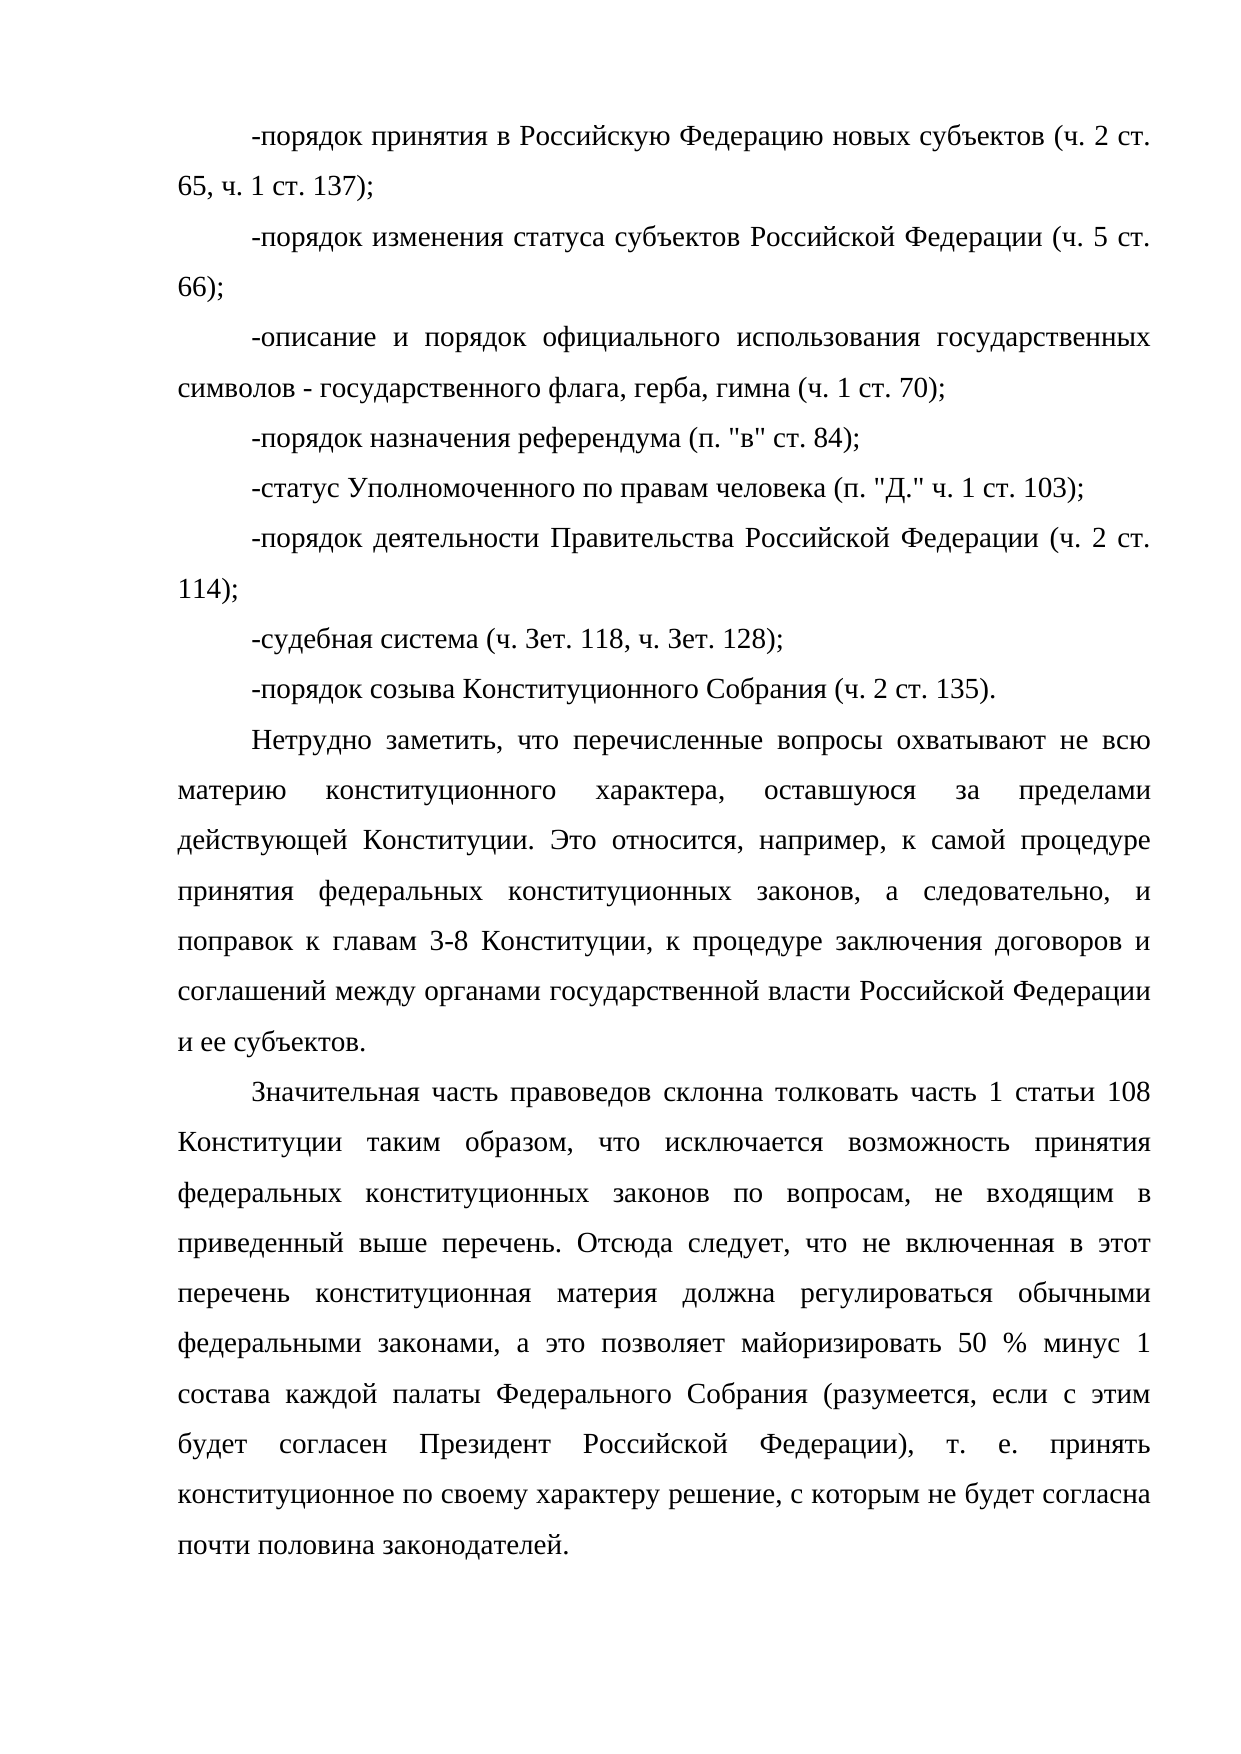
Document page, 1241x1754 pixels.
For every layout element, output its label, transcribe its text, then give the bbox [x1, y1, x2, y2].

text Нетрудно заметить, что перечисленные вопросы охватывают не всю материю конституционного характера, оставшуюся за пределами действующей Конституции. Это относится, например, к самой процедуре принятия федеральных конституционных законов, а следовательно, и поправок к главам 3-8 Конституции, к процедуре заключения договоров и соглашений между органами государственной власти Российской Федерации и ее субъектов. [177, 722, 1152, 1057]
text -описание и порядок официального использования государственных символов - государственного флага, герба, гимна (ч. 1 ст. 70); [177, 319, 1152, 403]
text -судебная система (ч. Зет. 118, ч. Зет. 128); [177, 621, 1152, 655]
text -статус Уполномоченного по правам человека (п. "Д." ч. 1 ст. 103); [177, 470, 1152, 504]
text -порядок принятия в Российскую Федерацию новых субъектов (ч. 2 ст. 65, ч. 1 ст. 137); [177, 118, 1152, 202]
text Значительная часть правоведов склонна толковать часть 1 статьи 108 Конституции таким образом, что исключается возможность принятия федеральных конституционных законов по вопросам, не входящим в приведенный выше перечень. Отсюда следует, что не включенная в этот перечень конституционная материя должна регулироваться обычными федеральными законами, а это позволяет майоризировать 50 % минус 1 состава каждой палаты Федерального Собрания (разумеется, если с этим будет согласен Президент Российской Федерации), т. е. принять конституционное по своему характеру решение, с которым не будет согласна почти половина законодателей. [177, 1074, 1152, 1560]
text -порядок деятельности Правительства Российской Федерации (ч. 2 ст. 114); [177, 521, 1152, 604]
text -порядок созыва Конституционного Собрания (ч. 2 ст. 135). [177, 672, 1152, 705]
text -порядок назначения референдума (п. "в" ст. 84); [177, 420, 1152, 453]
text -порядок изменения статуса субъектов Российской Федерации (ч. 5 ст. 66); [177, 219, 1152, 303]
